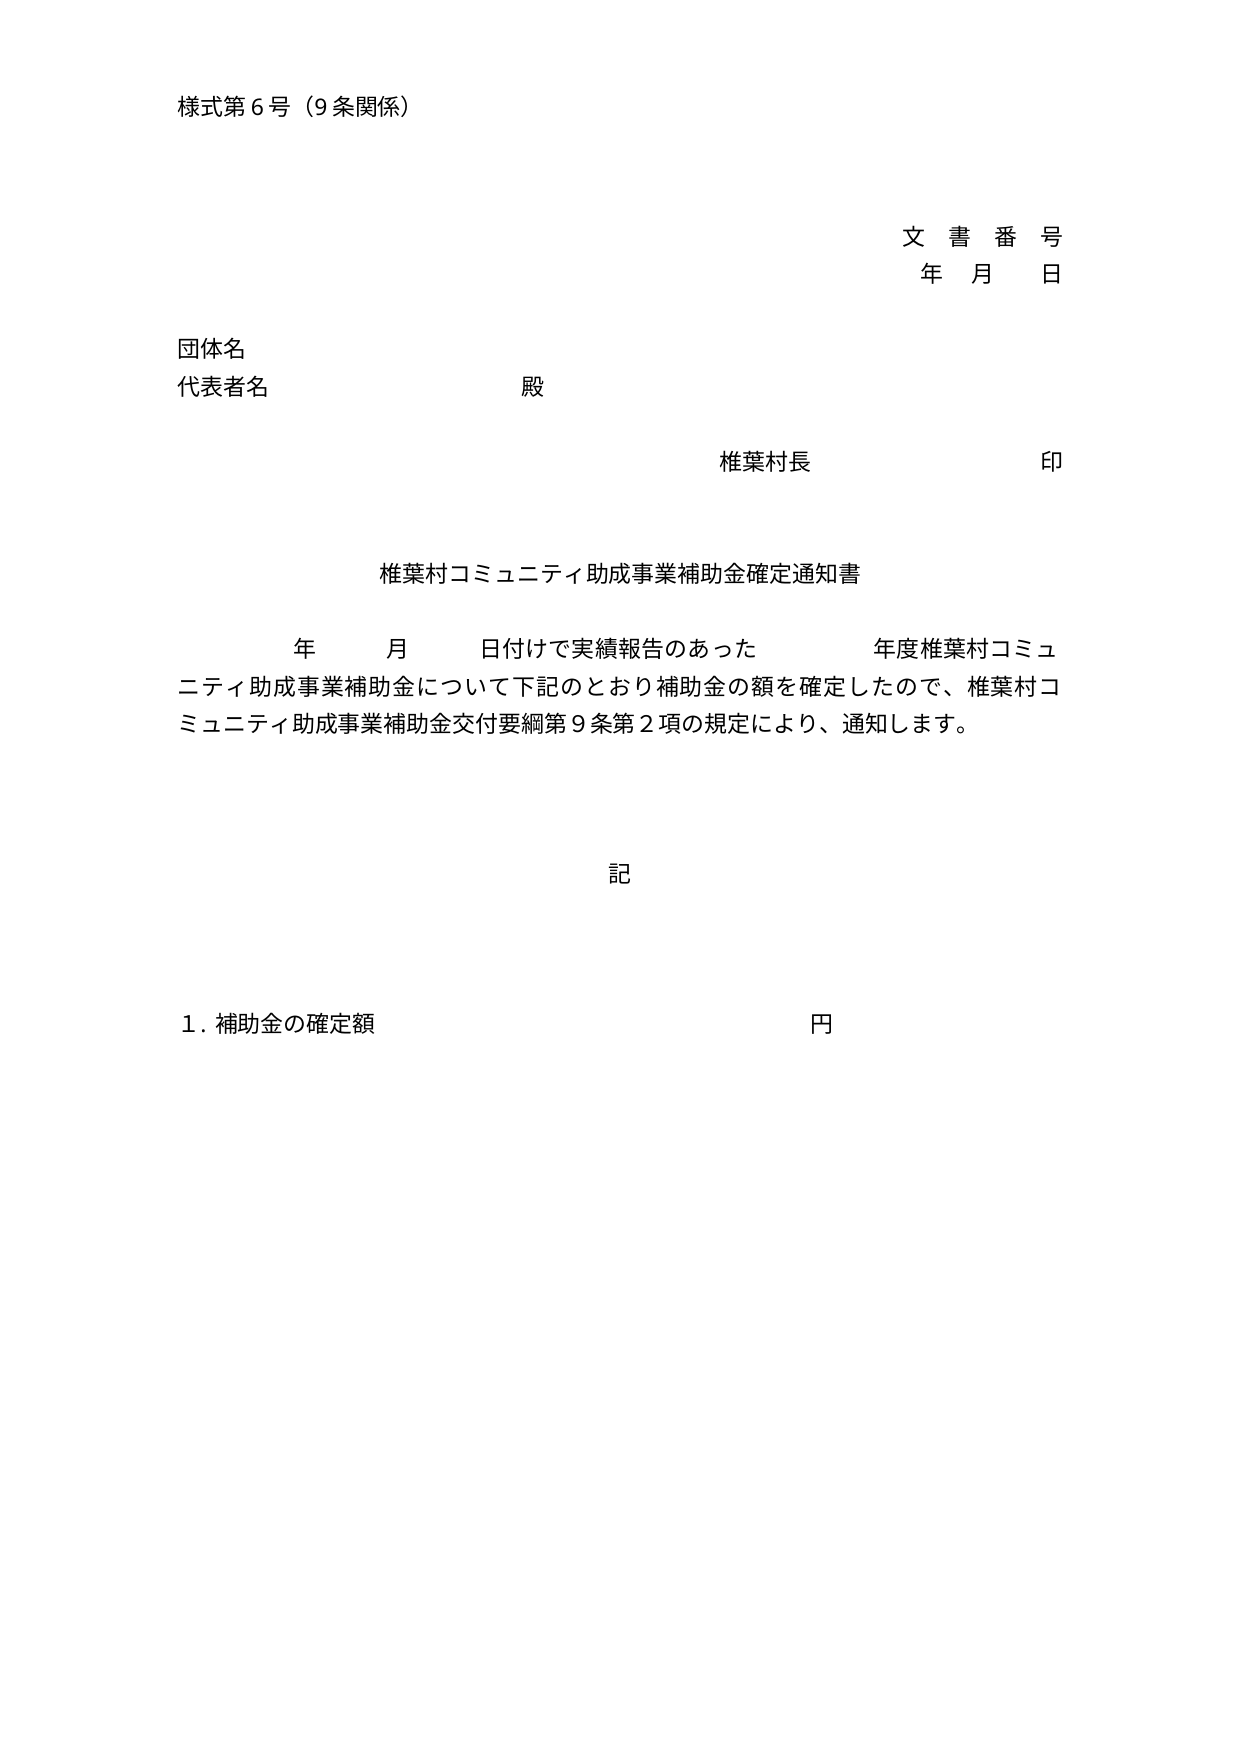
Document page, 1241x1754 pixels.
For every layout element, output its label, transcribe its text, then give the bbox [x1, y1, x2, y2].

list 補助金の確定額 円 [177, 1004, 1063, 1042]
text 椎葉村コミュニティ助成事業補助金確定通知書 [177, 554, 1063, 592]
text 代表者名 殿 [177, 367, 1063, 404]
text 年 月 日付けで実績報告のあった 年度椎葉村コミュニティ助成事業補助金について下記のとおり補助金の額を確定したので、椎葉村コミュニティ助成事業補助金交付要綱第９条第２項の規定により、通知します。 [177, 629, 1063, 742]
text 文 書 番 号 [177, 217, 1063, 254]
text 椎葉村長 印 [177, 442, 1063, 479]
text 年 月 日 [177, 254, 1063, 292]
text 記 [177, 854, 1063, 892]
text 団体名 [177, 329, 1063, 367]
